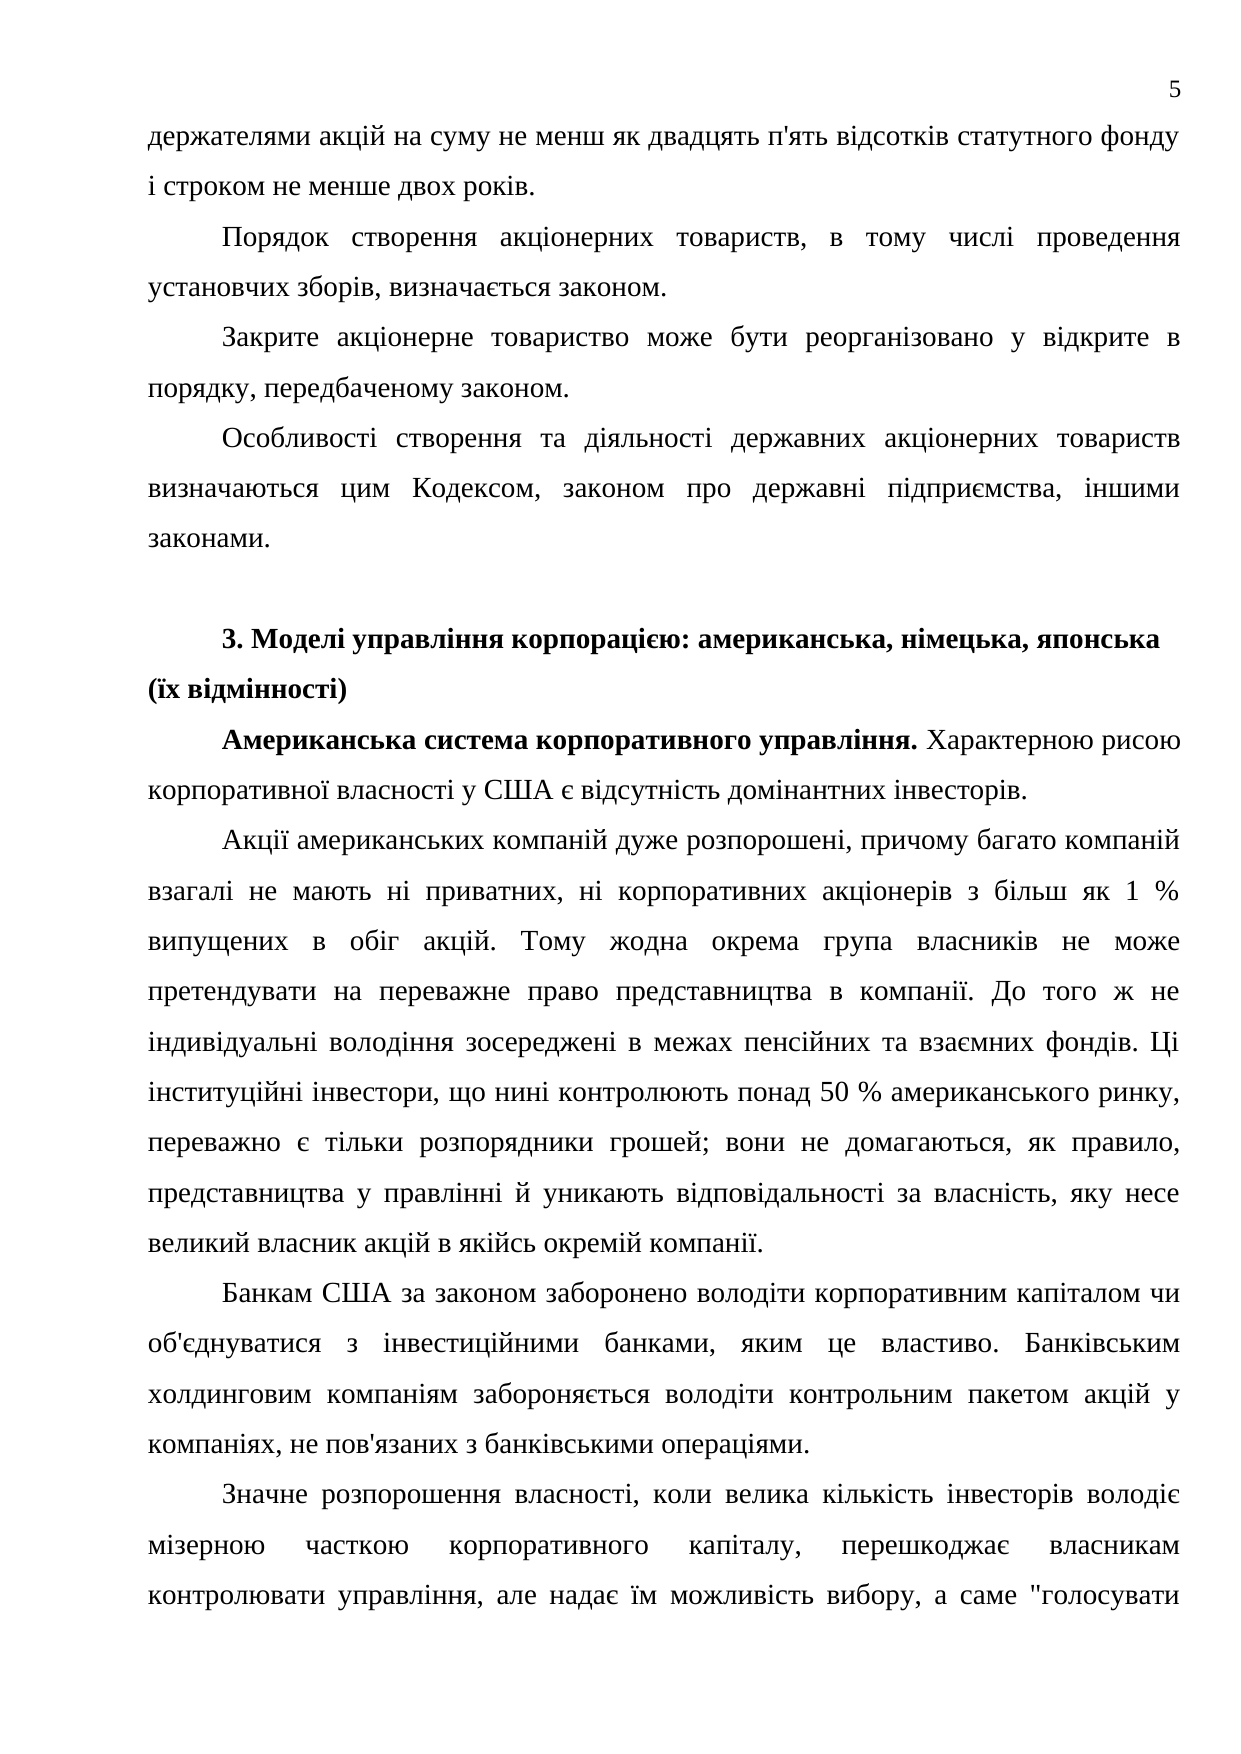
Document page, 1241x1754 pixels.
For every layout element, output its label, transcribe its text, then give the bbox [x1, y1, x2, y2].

text Банкам США за законом заборонено володіти корпоративним капіталом чи об'єднуватися з інвестиційними банками, яким це властиво. Банківським холдинговим компаніям забороняється володіти контрольним пакетом акцій у компаніях, не пов'язаних з банківськими операціями. [148, 1275, 1181, 1460]
text Акції американських компаній дуже розпорошені, причому багато компаній взагалі не мають ні приватних, ні корпоративних акціонерів з більш як 1 % випущених в обіг акцій. Тому жодна окрема група власників не може претендувати на переважне право представництва в компанії. До того ж не індивідуальні володіння зосереджені в межах пенсійних та взаємних фондів. Ці інституційні інвестори, що нині контролюють понад 50 % американського ринку, переважно є тільки розпорядники грошей; вони не домагаються, як правило, представництва у правлінні й уникають відповідальності за власність, яку несе великий власник акцій в якійсь окремій компанії. [148, 822, 1181, 1258]
text Закрите акціонерне товариство може бути реорганізовано у відкрите в порядку, передбаченому законом. [148, 319, 1181, 403]
text 3. Моделі управління корпорацією: американська, німецька, японська (їх відмінності) [148, 621, 1181, 705]
text Особливості створення та діяльності державних акціонерних товариств визначаються цим Кодексом, законом про державні підприємства, іншими законами. [148, 420, 1181, 554]
text Американська система корпоративного управління. Характерною рисою корпоративної власності у США є відсутність домінантних інвесторів. [148, 722, 1181, 806]
text Порядок створення акціонерних товариств, в тому числі проведення установчих зборів, визначається законом. [148, 219, 1181, 303]
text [148, 118, 1181, 202]
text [148, 1477, 1181, 1611]
